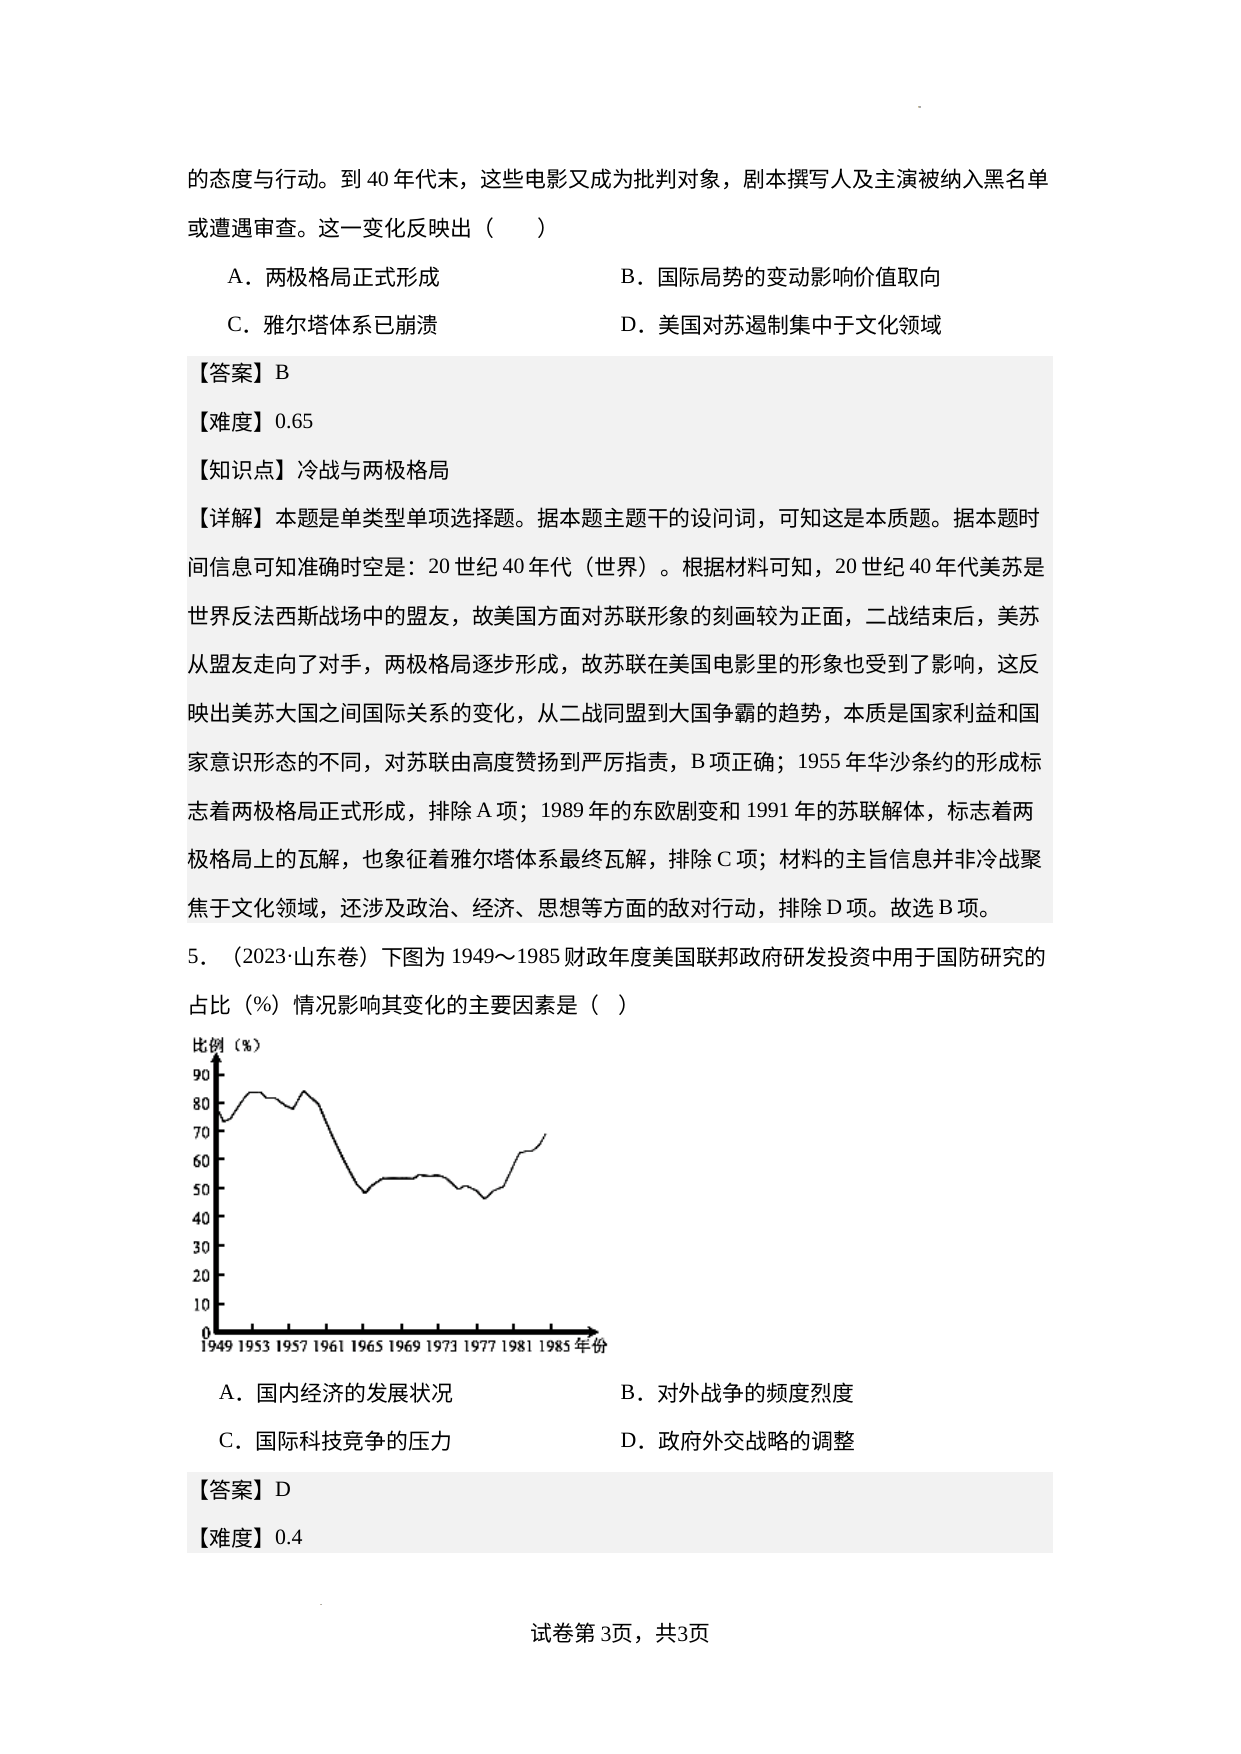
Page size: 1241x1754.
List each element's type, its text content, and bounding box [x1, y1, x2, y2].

text C．国际科技竞争的压力 D．政府外交战略的调整 [219, 1424, 1053, 1456]
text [187, 162, 1053, 243]
text A．国内经济的发展状况 B．对外战争的频度烈度 [219, 1376, 1053, 1408]
text 5．（2023·山东卷）下图为1949～1985财政年度美国联邦政府研发投资中用于国防研究的占比（%）情况影响其变化的主要因素是（ ） [187, 939, 1053, 1020]
text C．雅尔塔体系已崩溃 D．美国对苏遏制集中于文化领域 [227, 307, 1053, 340]
text 【难度】0.4 [187, 1521, 1053, 1553]
text A．两极格局正式形成 B．国际局势的变动影响价值取向 [227, 259, 1053, 292]
text 【详解】本题是单类型单项选择题。据本题主题干的设问词，可知这是本质题。据本题时间信息可知准确时空是：20世纪40年代（世界）。根据材料可知，20世纪40年代美苏是世界反法西斯战场中的盟友，故美国方面对苏联形象的刻画较为正面，二战结束后，美苏从盟友走向了对手，两极格局逐步形成，故苏联在美国电影里的形象也受到了影响，这反映出美苏大国之间国际关系的变化，从二战同盟到大国争霸的趋势，本质是国家利益和国家意识形态的不同，对苏联由高度赞扬到严厉指责，B项正确；1955年华沙条约的形成标志着两极格局正式形成，排除A项；1989年的东欧剧变和1991年的苏联解体，标志着两极格局上的瓦解，也象征着雅尔塔体系最终瓦解，排除C项；材料的主旨信息并非冷战聚焦于文化领域，还涉及政治、经济、思想等方面的敌对行动，排除D项。故选B项。 [187, 501, 1053, 923]
text 【知识点】冷战与两极格局 [187, 452, 1053, 485]
text 【答案】B [187, 356, 1053, 388]
text 【答案】D [187, 1472, 1053, 1505]
text 【难度】0.65 [187, 404, 1053, 437]
picture [187, 1036, 610, 1356]
